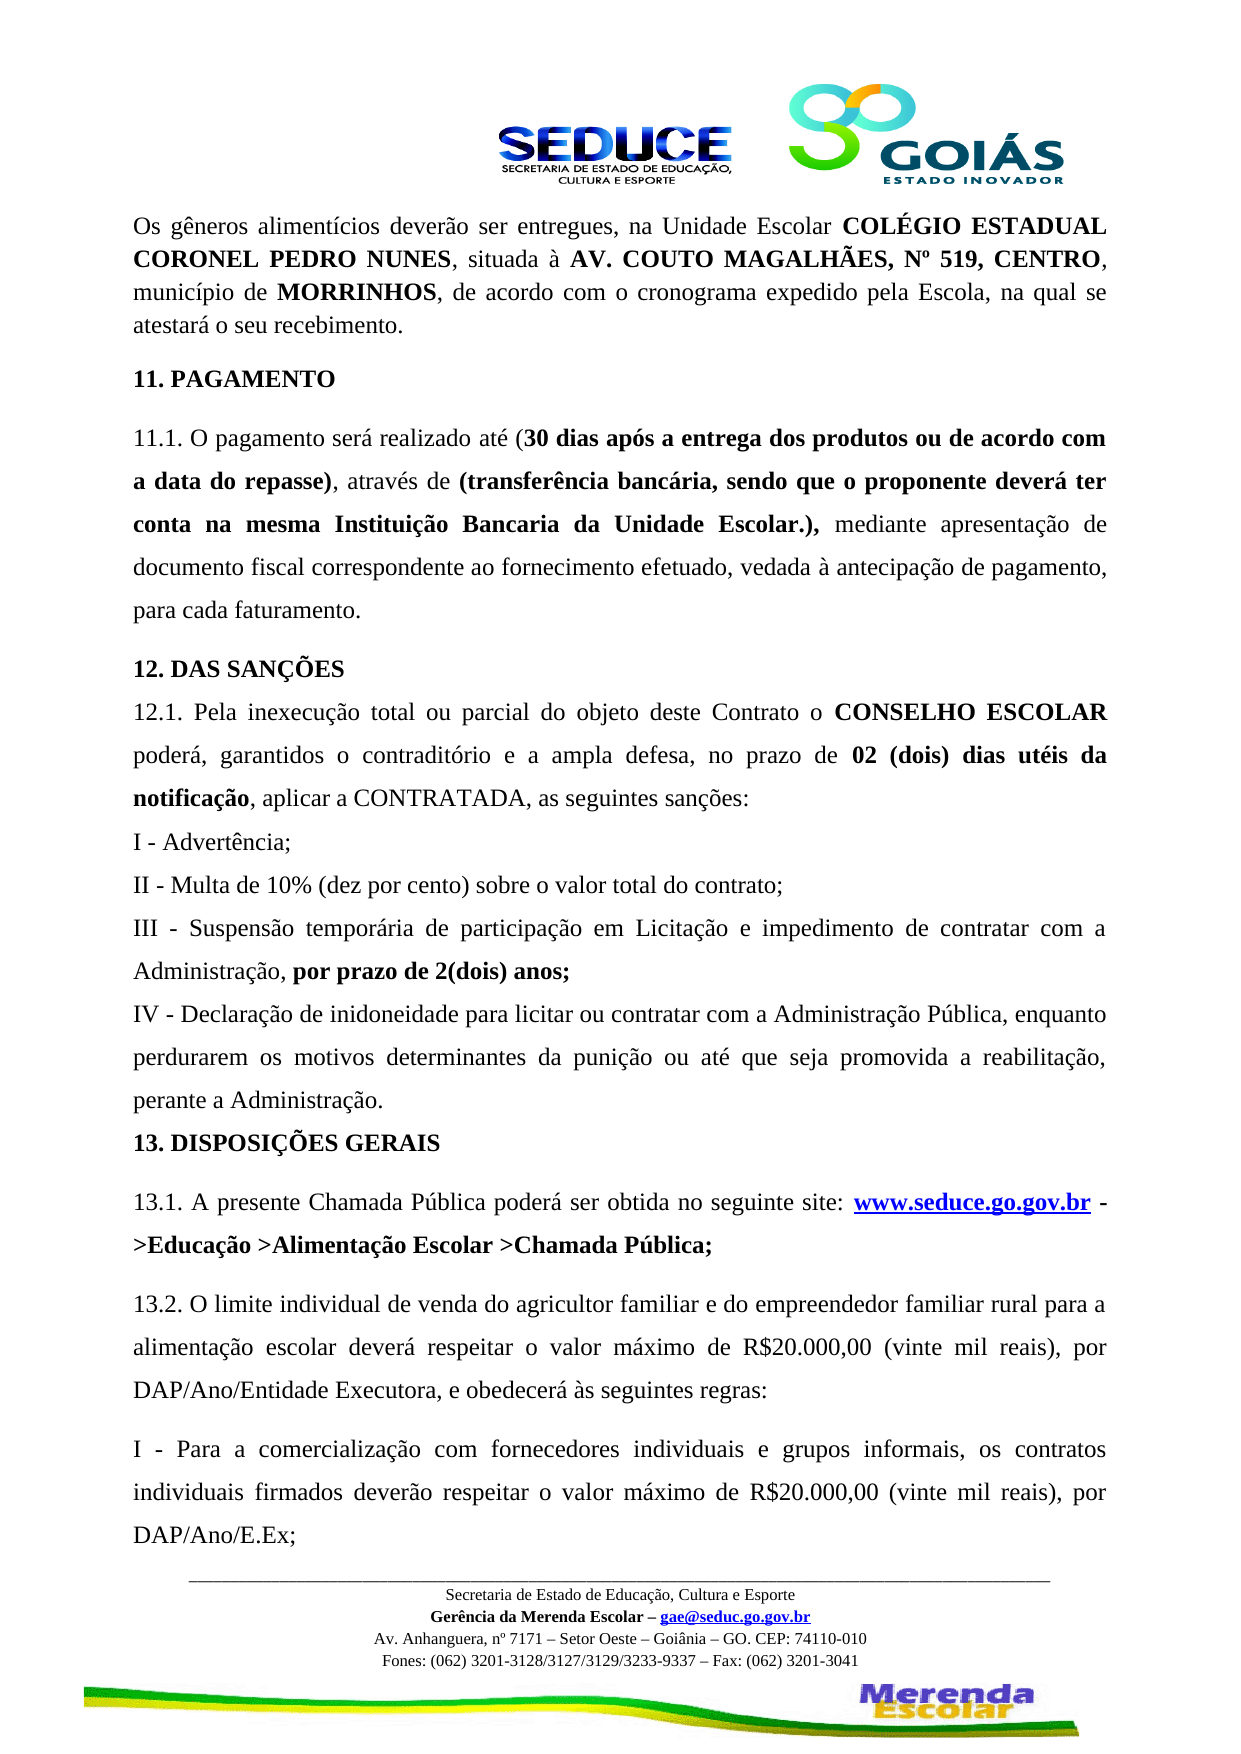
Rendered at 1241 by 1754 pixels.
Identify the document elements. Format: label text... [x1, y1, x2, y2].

text 13.2. O limite individual de venda do agricultor familiar e do empreendedor familiar rural para a alimentação escolar deverá respeitar o valor máximo de R$20.000,00 (vinte mil reais), por DAP/Ano/Entidade Executora, e obedecerá às seguintes regras: [133, 1289, 1107, 1404]
picture [477, 73, 1108, 212]
text 13.1. A presente Chamada Pública poderá ser obtida no seguinte site: www.seduce.go.gov.br ->Educação >Alimentação Escolar >Chamada Pública; [133, 1187, 1107, 1259]
text III - Suspensão temporária de participação em Licitação e impedimento de contratar com a Administração, por prazo de 2(dois) anos; [133, 913, 1107, 985]
text I - Advertência; [133, 827, 1107, 855]
text 13. DISPOSIÇÕES GERAIS [133, 1128, 1107, 1157]
text 11. PAGAMENTO [133, 364, 1107, 393]
text II - Multa de 10% (dez por cento) sobre o valor total do contrato; [133, 870, 1107, 898]
text IV - Declaração de inidoneidade para licitar ou contratar com a Administração Pública, enquanto perdurarem os motivos determinantes da punição ou até que seja promovida a reabilitação, perante a Administração. [133, 999, 1107, 1114]
text I - Para a comercialização com fornecedores individuais e grupos informais, os contratos individuais firmados deverão respeitar o valor máximo de R$20.000,00 (vinte mil reais), por DAP/Ano/E.Ex; [133, 1434, 1107, 1549]
text Os gêneros alimentícios deverão ser entregues, na Unidade Escolar COLÉGIO ESTADUAL CORONEL PEDRO NUNES, situada à AV. COUTO MAGALHÃES, Nº 519, CENTRO, município de MORRINHOS, de acordo com o cronograma expedido pela Escola, na qual se atestará o seu recebimento. [133, 211, 1107, 339]
text 12. DAS SANÇÕES [133, 654, 1107, 683]
text 11.1. O pagamento será realizado até (30 dias após a entrega dos produtos ou de acordo com a data do repasse), através de (transferência bancária, sendo que o proponente deverá ter conta na mesma Instituição Bancaria da Unidade Escolar.), mediante apresentação de documento fiscal correspondente ao fornecimento efetuado, vedada à antecipação de pagamento, para cada faturamento. [133, 423, 1107, 624]
text 12.1. Pela inexecução total ou parcial do objeto deste Contrato o CONSELHO ESCOLAR poderá, garantidos o contraditório e a ampla defesa, no prazo de 02 (dois) dias utéis da notificação, aplicar a CONTRATADA, as seguintes sanções: [133, 697, 1107, 812]
